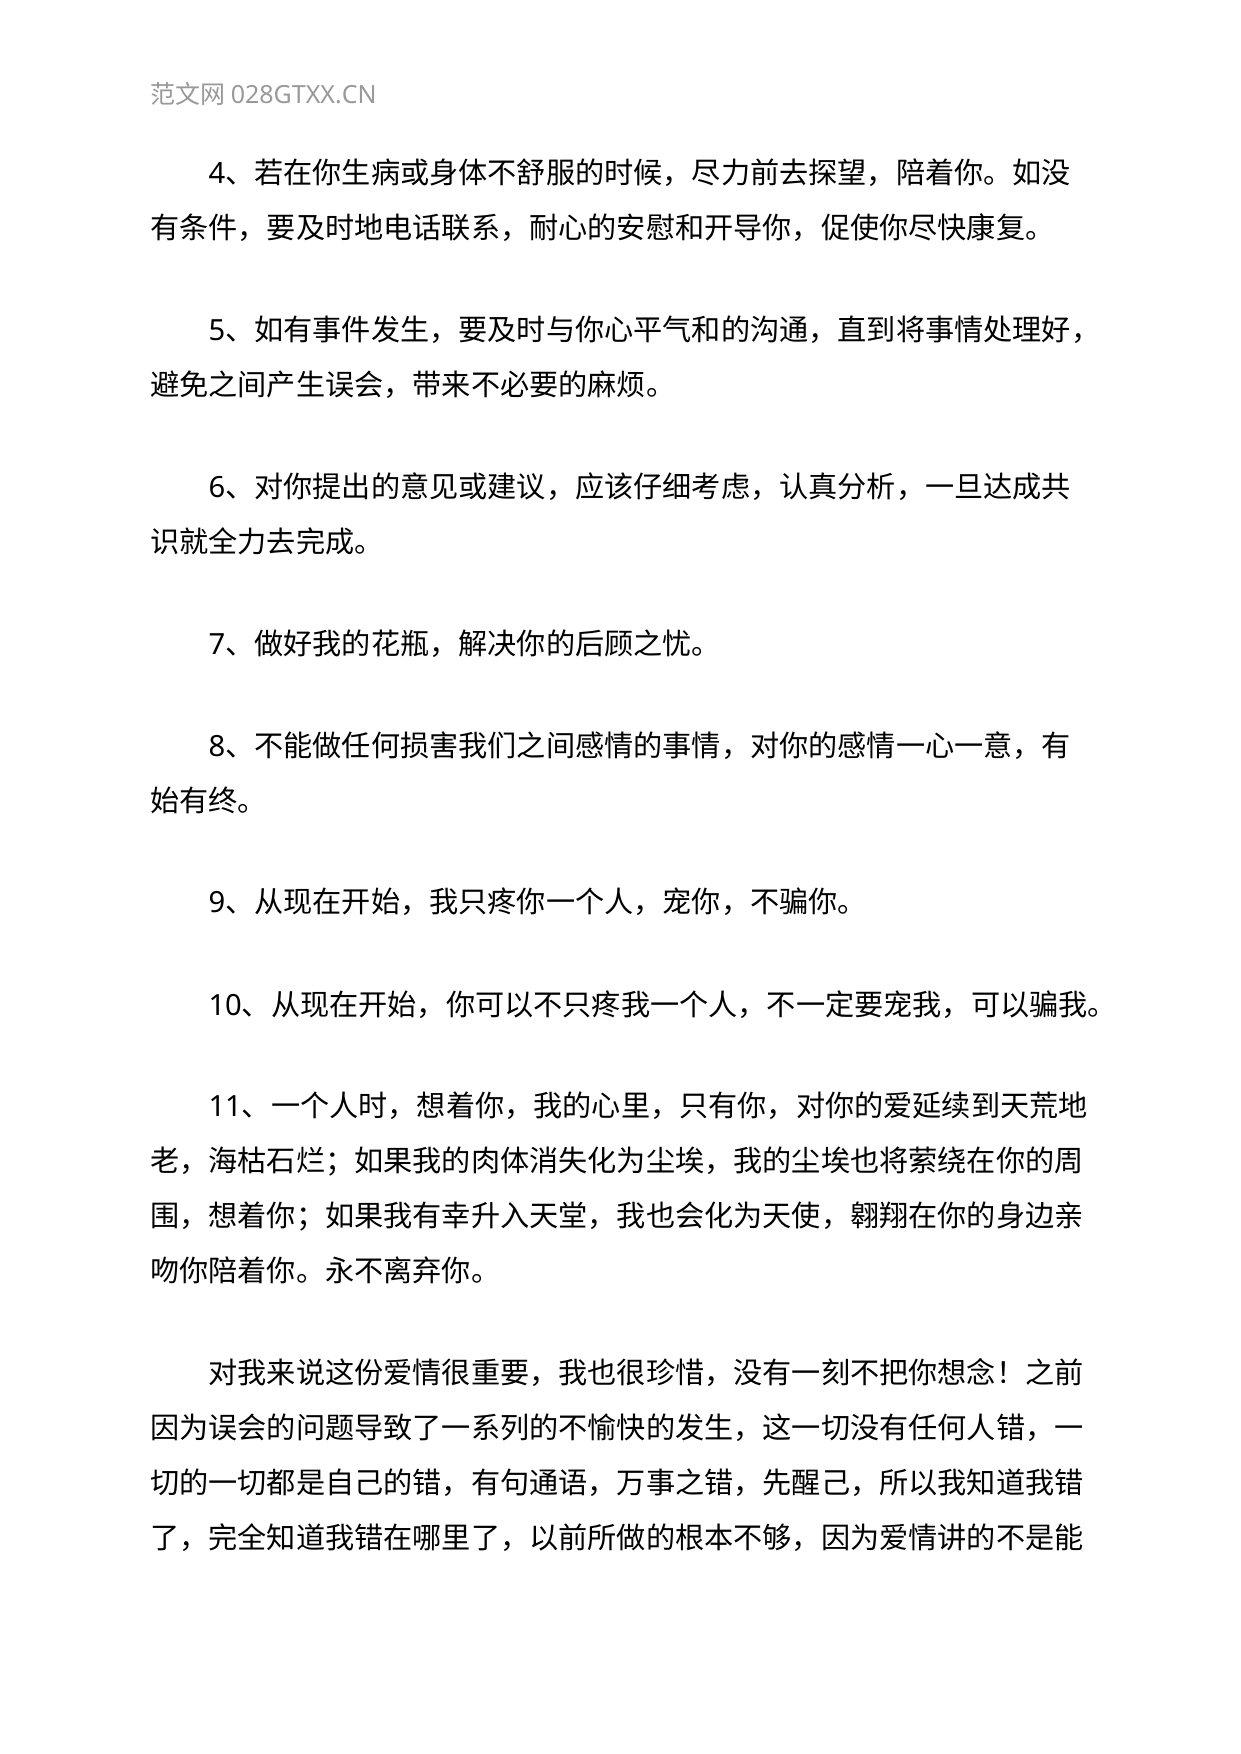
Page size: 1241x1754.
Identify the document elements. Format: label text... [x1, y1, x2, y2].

text 11、一个人时，想着你，我的心里，只有你，对你的爱延续到天荒地老，海枯石烂；如果我的肉体消失化为尘埃，我的尘埃也将萦绕在你的周围，想着你；如果我有幸升入天堂，我也会化为天使，翱翔在你的身边亲吻你陪着你。永不离弃你。 [150, 1083, 1090, 1290]
text 5、如有事件发生，要及时与你心平气和的沟通，直到将事情处理好，避免之间产生误会，带来不必要的麻烦。 [150, 307, 1090, 404]
text 6、对你提出的意见或建议，应该仔细考虑，认真分析，一旦达成共识就全力去完成。 [150, 463, 1090, 561]
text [150, 1349, 1090, 1557]
text 7、做好我的花瓶，解决你的后顾之忧。 [150, 620, 1090, 663]
text 4、若在你生病或身体不舒服的时候，尽力前去探望，陪着你。如没有条件，要及时地电话联系，耐心的安慰和开导你，促使你尽快康复。 [150, 150, 1090, 247]
text 9、从现在开始，我只疼你一个人，宠你，不骗你。 [150, 879, 1090, 921]
text 10、从现在开始，你可以不只疼我一个人，不一定要宠我，可以骗我。 [150, 981, 1090, 1023]
text 8、不能做任何损害我们之间感情的事情，对你的感情一心一意，有始有终。 [150, 722, 1090, 819]
